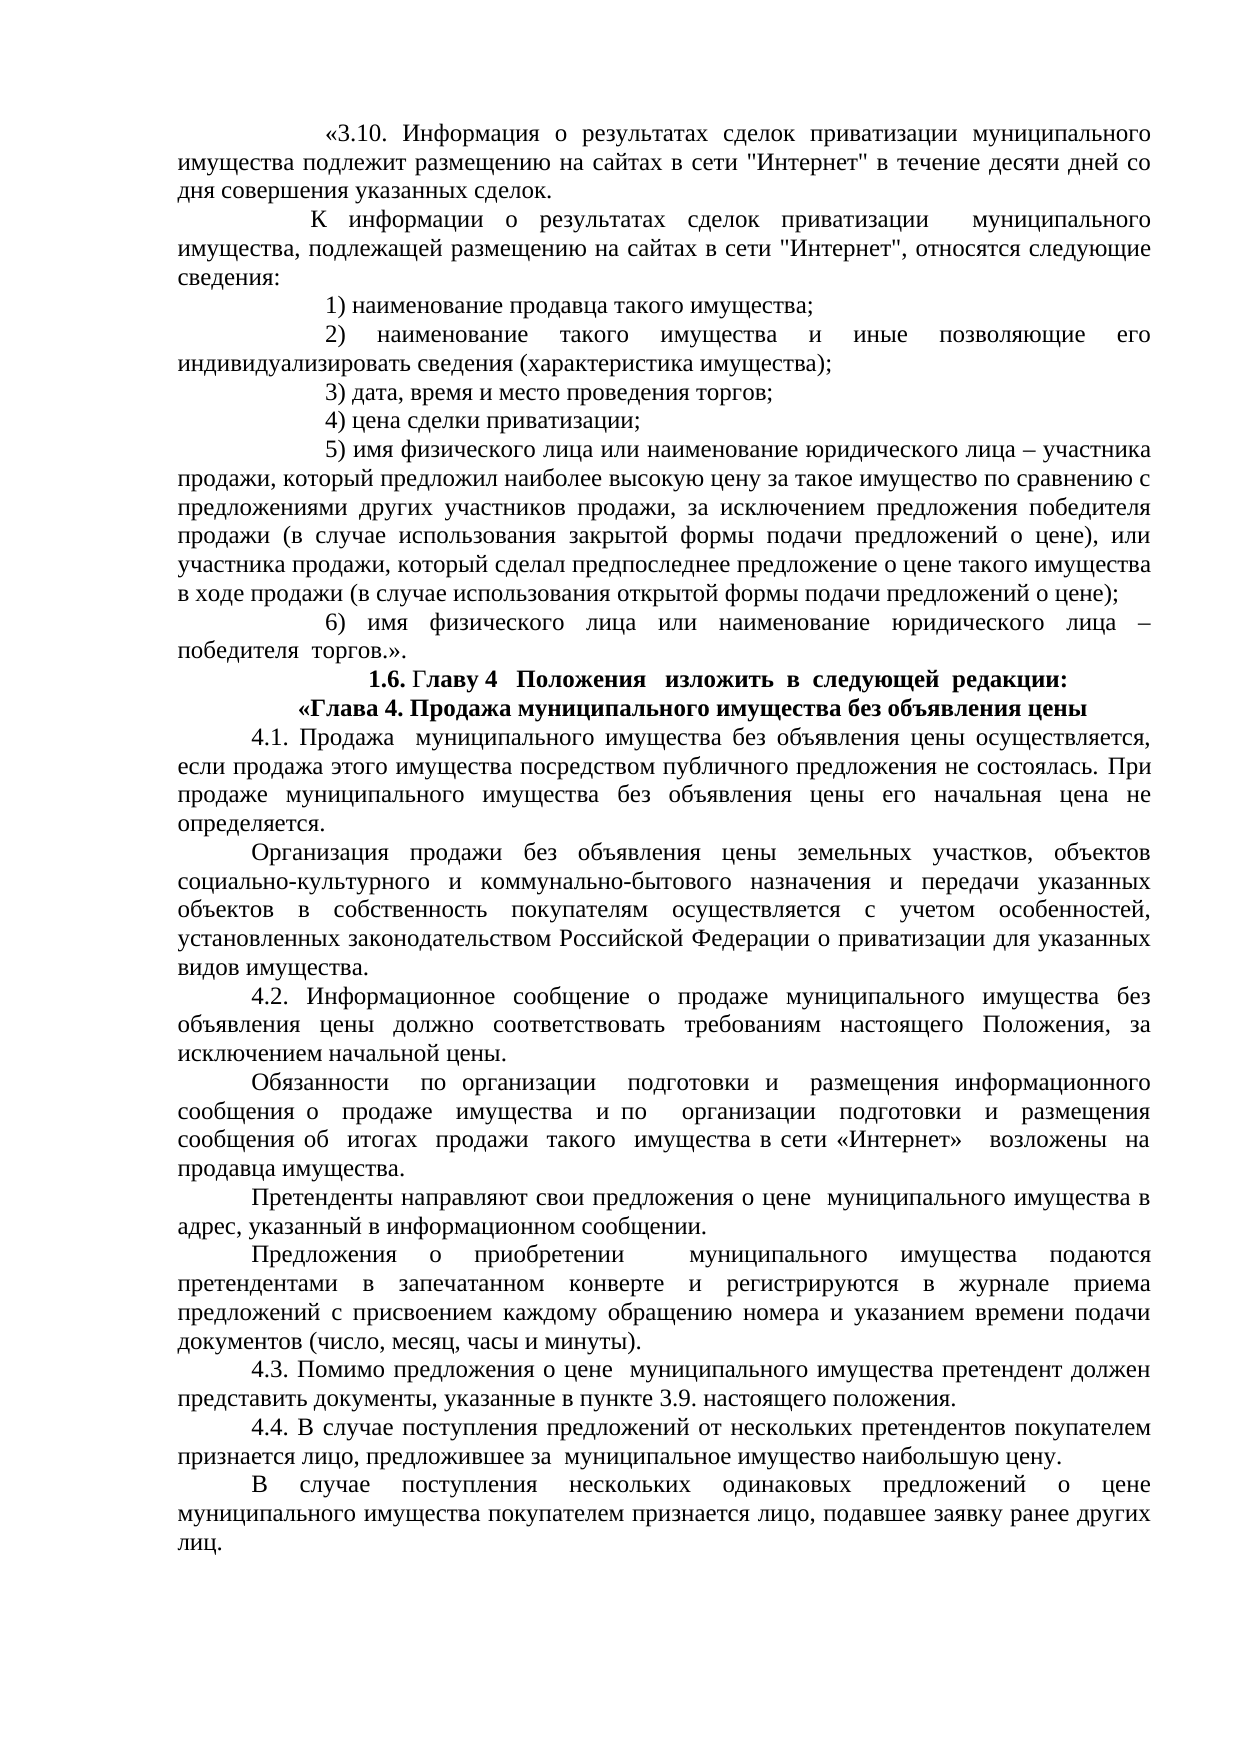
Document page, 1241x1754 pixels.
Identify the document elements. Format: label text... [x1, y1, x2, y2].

text 4.1. Продажа муниципального имущества без объявления цены осуществляется, если продажа этого имущества посредством публичного предложения не состоялась. При продаже муниципального имущества без объявления цены его начальная цена не определяется. [177, 722, 1152, 837]
text 4) цена сделки приватизации; [177, 406, 1152, 434]
text К информации о результатах сделок приватизации муниципального имущества, подлежащей размещению на сайтах в сети "Интернет", относятся следующие сведения: [177, 204, 1152, 291]
text 1) наименование продавца такого имущества; [177, 291, 1152, 319]
text 5) имя физического лица или наименование юридического лица – участника продажи, который предложил наиболее высокую цену за такое имущество по сравнению с предложениями других участников продажи, за исключением предложения победителя продажи (в случае использования закрытой формы подачи предложений о цене), или участника продажи, который сделал предпоследнее предложение о цене такого имущества в ходе продажи (в случае использования открытой формы подачи предложений о цене); [177, 434, 1152, 607]
text Предложения о приобретении муниципального имущества подаются претендентами в запечатанном конверте и регистрируются в журнале приема предложений с присвоением каждому обращению номера и указанием времени подачи документов (число, месяц, часы и минуты). [177, 1239, 1152, 1354]
text Претенденты направляют свои предложения о цене муниципального имущества в адрес, указанный в информационном сообщении. [177, 1182, 1152, 1239]
text Организация продажи без объявления цены земельных участков, объектов социально-культурного и коммунально-бытового назначения и передачи указанных объектов в собственность покупателям осуществляется с учетом особенностей, установленных законодательством Российской Федерации о приватизации для указанных видов имущества. [177, 837, 1152, 981]
text «Глава 4. Продажа муниципального имущества без объявления цены [177, 693, 1152, 722]
text 4.4. В случае поступления предложений от нескольких претендентов покупателем признается лицо, предложившее за муниципальное имущество наибольшую цену. [177, 1412, 1152, 1469]
text В случае поступления нескольких одинаковых предложений о цене муниципального имущества покупателем признается лицо, подавшее заявку ранее других лиц. [177, 1469, 1152, 1556]
text 3) дата, время и место проведения торгов; [177, 377, 1152, 406]
text 4.3. Помимо предложения о цене муниципального имущества претендент должен представить документы, указанные в пункте 3.9. настоящего положения. [177, 1354, 1152, 1412]
text 1.6. Главу 4 Положения изложить в следующей редакции: [177, 664, 1152, 693]
text 4.2. Информационное сообщение о продаже муниципального имущества без объявления цены должно соответствовать требованиям настоящего Положения, за исключением начальной цены. [177, 981, 1152, 1067]
text 6) имя физического лица или наименование юридического лица – победителя торгов.». [177, 607, 1152, 664]
text «3.10. Информация о результатах сделок приватизации муниципального имущества подлежит размещению на сайтах в сети "Интернет" в течение десяти дней со дня совершения указанных сделок. [177, 118, 1152, 204]
text 2) наименование такого имущества и иные позволяющие его индивидуализировать сведения (характеристика имущества); [177, 319, 1152, 377]
text Обязанности по организации подготовки и размещения информационного сообщения о продаже имущества и по организации подготовки и размещения сообщения об итогах продажи такого имущества в сети «Интернет» возложены на продавца имущества. [177, 1067, 1152, 1182]
